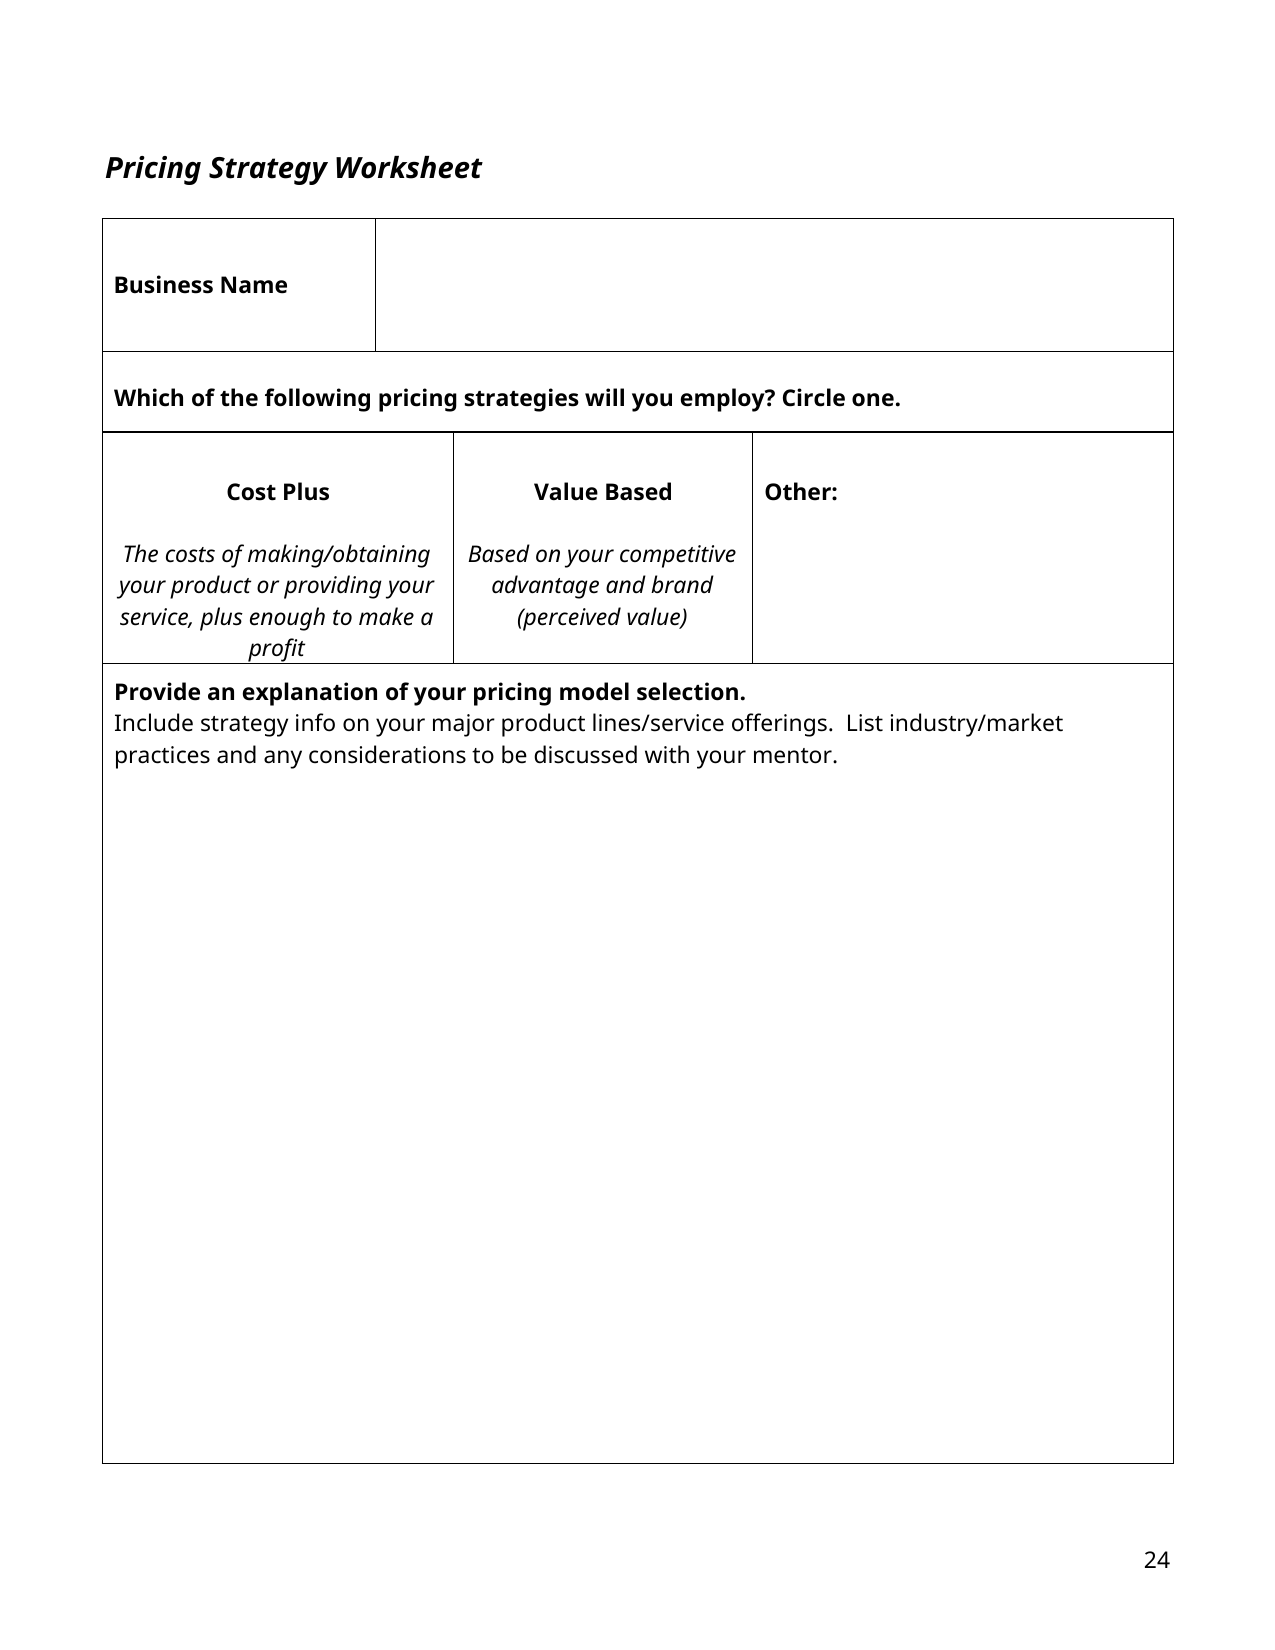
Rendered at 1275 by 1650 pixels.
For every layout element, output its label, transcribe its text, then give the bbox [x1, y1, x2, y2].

table_header [376, 219, 1173, 351]
table_cell Cost Plus The costs of making/obtaining your product or providing your service, plus enough to make a profit [103, 433, 453, 663]
table_header Business Name [103, 219, 375, 351]
table_cell Other: [753, 433, 1173, 663]
table_cell Value Based Based on your competitive advantage and brand (perceived value) [454, 433, 752, 663]
table_cell Provide an explanation of your pricing model selection. Include strategy info on your major product lines/service offerings. List industry/market practices and any considerations to be discussed with your mentor. [103, 664, 1173, 1463]
subtitle Pricing Strategy Worksheet [105, 147, 1170, 187]
table_cell Which of the following pricing strategies will you employ? Circle one. [103, 352, 1173, 431]
